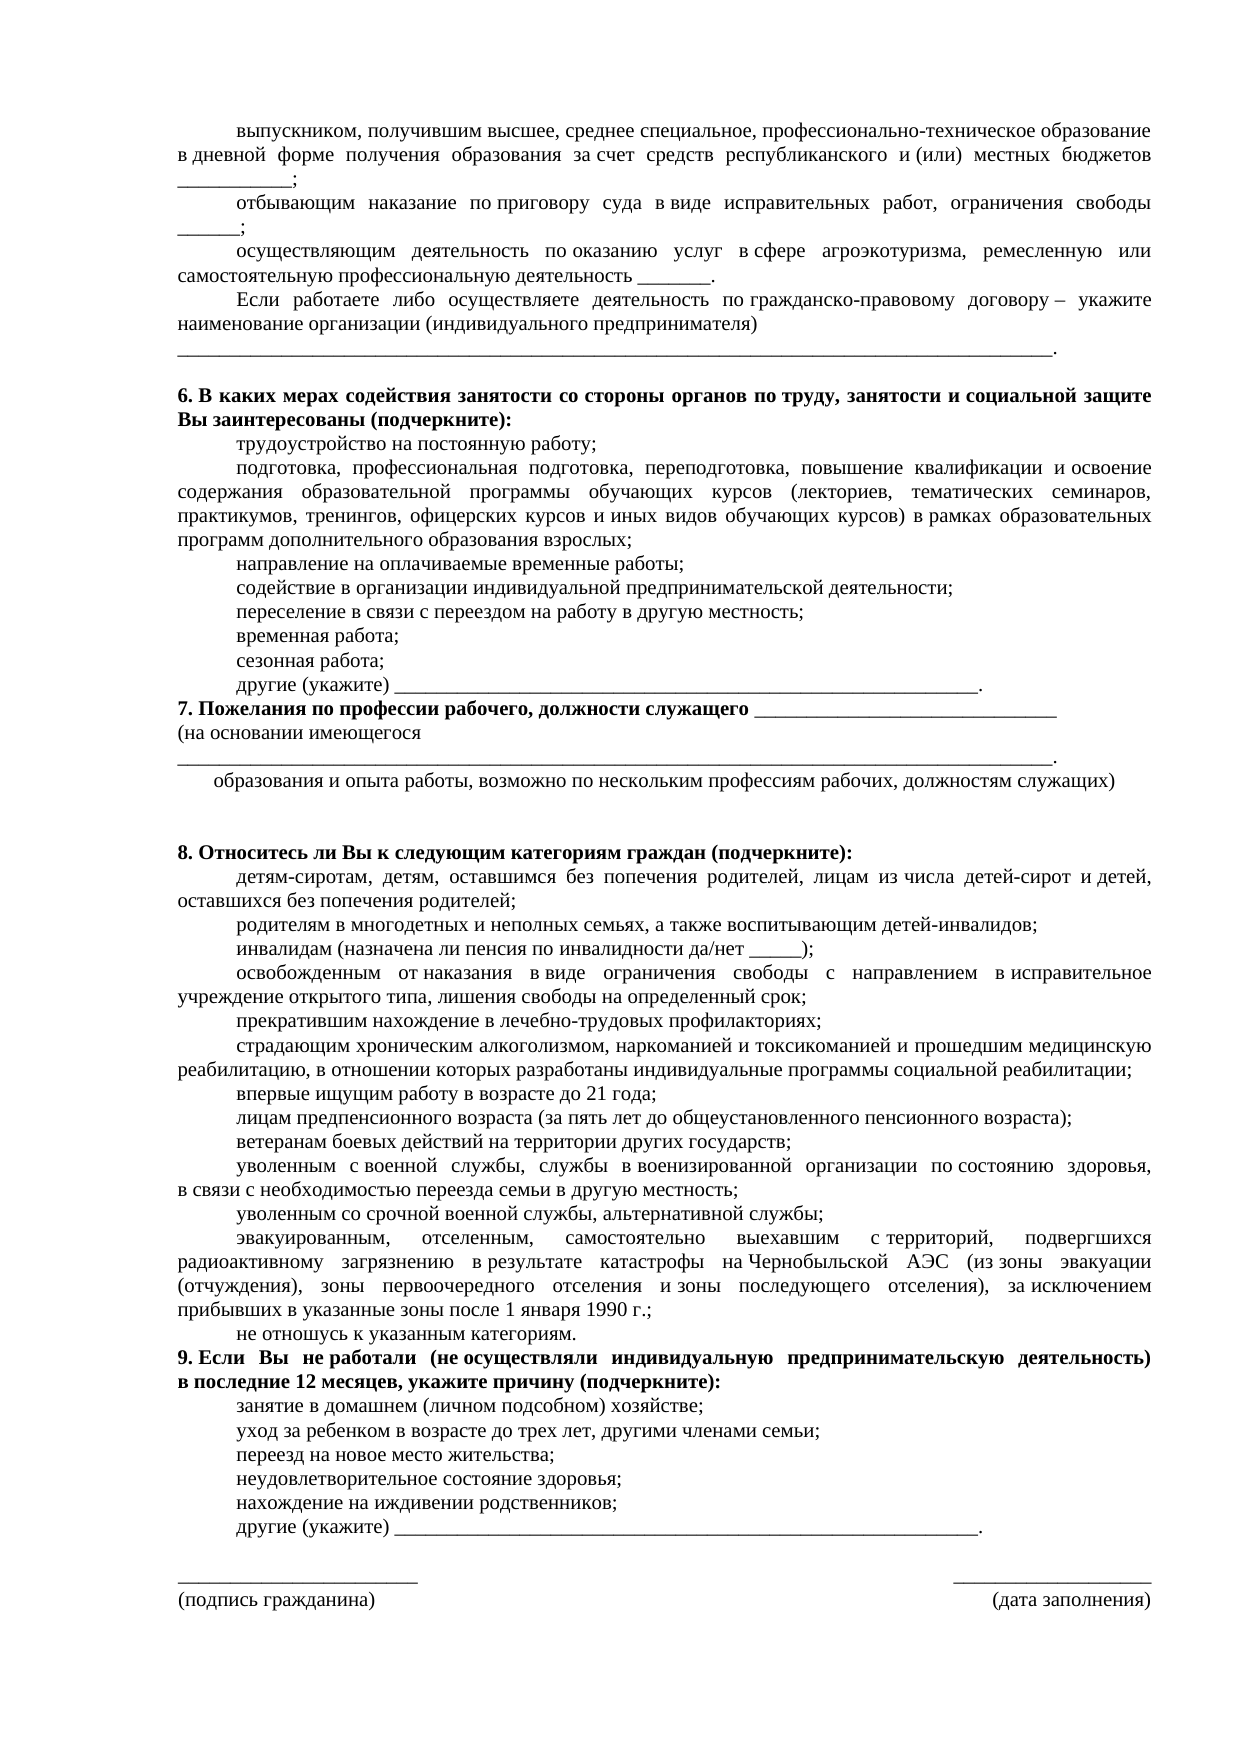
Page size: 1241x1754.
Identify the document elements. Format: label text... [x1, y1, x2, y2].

table_cell (подпись гражданина) [177, 1587, 711, 1612]
text неудовлетворительное состояние здоровья; [177, 1466, 1152, 1490]
text страдающим хроническим алкоголизмом, наркоманией и токсикоманией и прошедшим медицинскую реабилитацию, в отношении которых разработаны индивидуальные программы социальной реабилитации; [177, 1032, 1152, 1081]
text лицам предпенсионного возраста (за пять лет до общеустановленного пенсионного возраста); [177, 1105, 1152, 1129]
text образования и опыта работы, возможно по нескольким профессиям рабочих, должностям служащих) [177, 768, 1152, 792]
text нахождение на иждивении родственников; [177, 1490, 1152, 1514]
text переезд на новое место жительства; [177, 1442, 1152, 1466]
text освобожденным от наказания в виде ограничения свободы с направлением в исправительное учреждение открытого типа, лишения свободы на определенный срок; [177, 960, 1152, 1008]
text ____________________________________________________________________________________. [177, 335, 1152, 359]
text 7. Пожелания по профессии рабочего, должности служащего _____________________________ [177, 696, 1152, 720]
text уволенным с военной службы, службы в военизированной организации по состоянию здоровья, в связи с необходимостью переезда семьи в другую местность; [177, 1153, 1152, 1201]
text детям-сиротам, детям, оставшимся без попечения родителей, лицам из числа детей-сирот и детей, оставшихся без попечения родителей; [177, 864, 1152, 912]
text ____________________________________________________________________________________. [177, 744, 1152, 768]
text не отношусь к указанным категориям. [177, 1321, 1152, 1345]
text прекратившим нахождение в лечебно-трудовых профилакториях; [177, 1008, 1152, 1032]
text эвакуированным, отселенным, самостоятельно выехавшим с территорий, подвергшихся радиоактивному загрязнению в результате катастрофы на Чернобыльской АЭС (из зоны эвакуации (отчуждения), зоны первоочередного отселения и зоны последующего отселения), за исключением прибывших в указанные зоны после 1 января 1990 г.; [177, 1225, 1152, 1321]
text сезонная работа; [177, 647, 1152, 672]
text 6. В каких мерах содействия занятости со стороны органов по труду, занятости и социальной защите Вы заинтересованы (подчеркните): [177, 383, 1152, 431]
table_cell (дата заполнения) [711, 1587, 1152, 1612]
text временная работа; [177, 623, 1152, 647]
text осуществляющим деятельность по оказанию услуг в сфере агроэкотуризма, ремесленную или самостоятельную профессиональную деятельность _______. [177, 238, 1152, 287]
text Если работаете либо осуществляете деятельность по гражданско-правовому договору – укажите наименование организации (индивидуального предпринимателя) [177, 287, 1152, 335]
text другие (укажите) ________________________________________________________. [177, 1514, 1152, 1538]
table_header ___________________ [711, 1562, 1152, 1587]
text направление на оплачиваемые временные работы; [177, 551, 1152, 575]
text трудоустройство на постоянную работу; [177, 431, 1152, 455]
text (на основании имеющегося [177, 720, 1152, 744]
text инвалидам (назначена ли пенсия по инвалидности да/нет _____); [177, 936, 1152, 960]
text отбывающим наказание по приговору суда в виде исправительных работ, ограничения свободы ______; [177, 190, 1152, 238]
text впервые ищущим работу в возрасте до 21 года; [177, 1081, 1152, 1105]
text уход за ребенком в возрасте до трех лет, другими членами семьи; [177, 1417, 1152, 1442]
text подготовка, профессиональная подготовка, переподготовка, повышение квалификации и освоение содержания образовательной программы обучающих курсов (лекториев, тематических семинаров, практикумов, тренингов, офицерских курсов и иных видов обучающих курсов) в рамках образовательных программ дополнительного образования взрослых; [177, 455, 1152, 551]
text выпускником, получившим высшее, среднее специальное, профессионально-техническое образование в дневной форме получения образования за счет средств республиканского и (или) местных бюджетов ___________; [177, 118, 1152, 190]
text родителям в многодетных и неполных семьях, а также воспитывающим детей-инвалидов; [177, 912, 1152, 936]
text ветеранам боевых действий на территории других государств; [177, 1129, 1152, 1153]
text 9. Если Вы не работали (не осуществляли индивидуальную предпринимательскую деятельность) в последние 12 месяцев, укажите причину (подчеркните): [177, 1345, 1152, 1393]
text 8. Относитесь ли Вы к следующим категориям граждан (подчеркните): [177, 840, 1152, 864]
text уволенным со срочной военной службы, альтернативной службы; [177, 1201, 1152, 1225]
text другие (укажите) ________________________________________________________. [177, 672, 1152, 696]
table_header _______________________ [177, 1562, 711, 1587]
text содействие в организации индивидуальной предпринимательской деятельности; [177, 575, 1152, 599]
text переселение в связи с переездом на работу в другую местность; [177, 599, 1152, 623]
text занятие в домашнем (личном подсобном) хозяйстве; [177, 1393, 1152, 1417]
